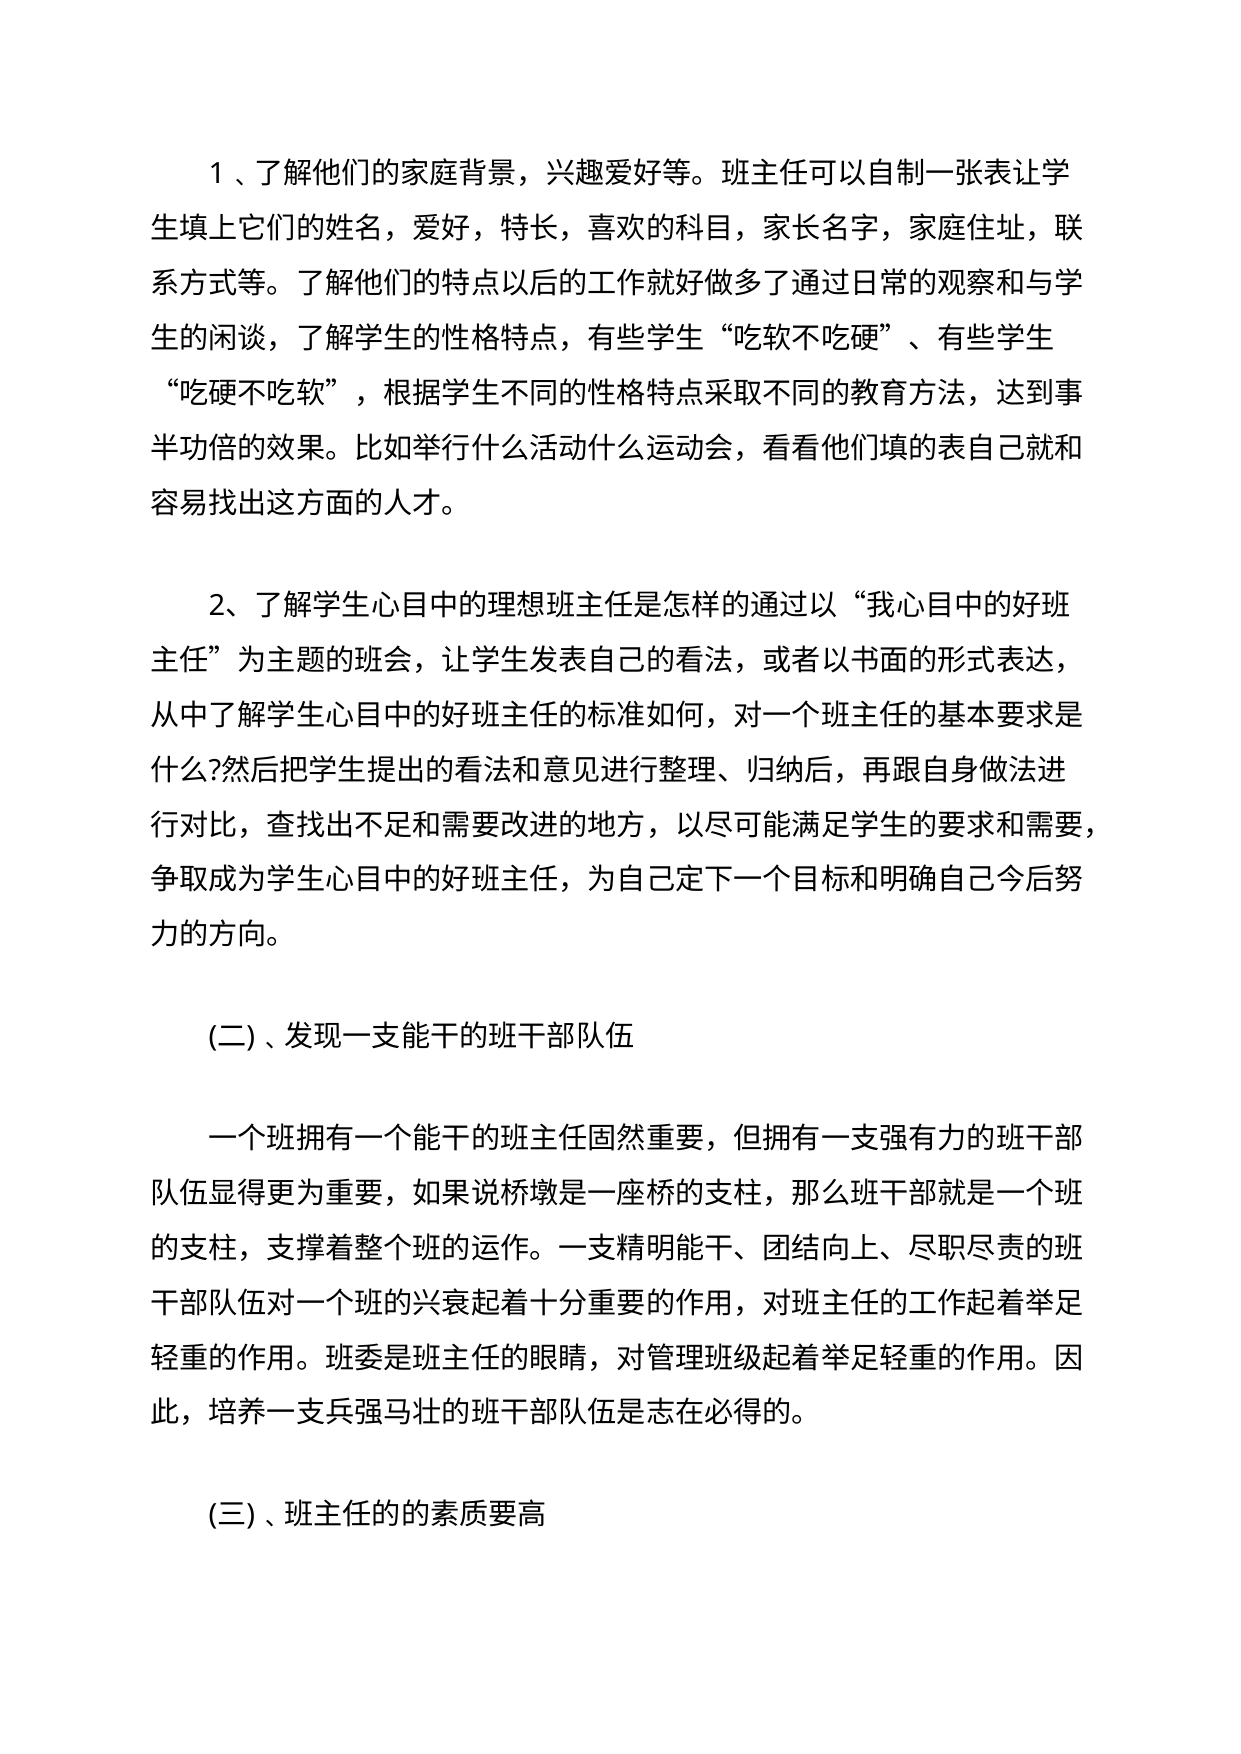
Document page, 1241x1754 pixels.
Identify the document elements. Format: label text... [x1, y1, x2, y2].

text (二)﹑发现一支能干的班干部队伍 [150, 1013, 1090, 1055]
text 2、了解学生心目中的理想班主任是怎样的通过以“我心目中的好班主任”为主题的班会，让学生发表自己的看法，或者以书面的形式表达，从中了解学生心目中的好班主任的标准如何，对一个班主任的基本要求是什么?然后把学生提出的看法和意见进行整理、归纳后，再跟自身做法进行对比，查找出不足和需要改进的地方，以尽可能满足学生的要求和需要，争取成为学生心目中的好班主任，为自己定下一个目标和明确自己今后努力的方向。 [150, 581, 1090, 953]
text 1﹑了解他们的家庭背景，兴趣爱好等。班主任可以自制一张表让学生填上它们的姓名，爱好，特长，喜欢的科目，家长名字，家庭住址，联系方式等。了解他们的特点以后的工作就好做多了通过日常的观察和与学生的闲谈，了解学生的性格特点，有些学生“吃软不吃硬”、有些学生“吃硬不吃软”，根据学生不同的性格特点采取不同的教育方法，达到事半功倍的效果。比如举行什么活动什么运动会，看看他们填的表自己就和容易找出这方面的人才。 [150, 150, 1090, 522]
text (三)﹑班主任的的素质要高 [150, 1491, 1090, 1533]
text 一个班拥有一个能干的班主任固然重要，但拥有一支强有力的班干部队伍显得更为重要，如果说桥墩是一座桥的支柱，那么班干部就是一个班的支柱，支撑着整个班的运作。一支精明能干、团结向上、尽职尽责的班干部队伍对一个班的兴衰起着十分重要的作用，对班主任的工作起着举足轻重的作用。班委是班主任的眼睛，对管理班级起着举足轻重的作用。因此，培养一支兵强马壮的班干部队伍是志在必得的。 [150, 1114, 1090, 1431]
